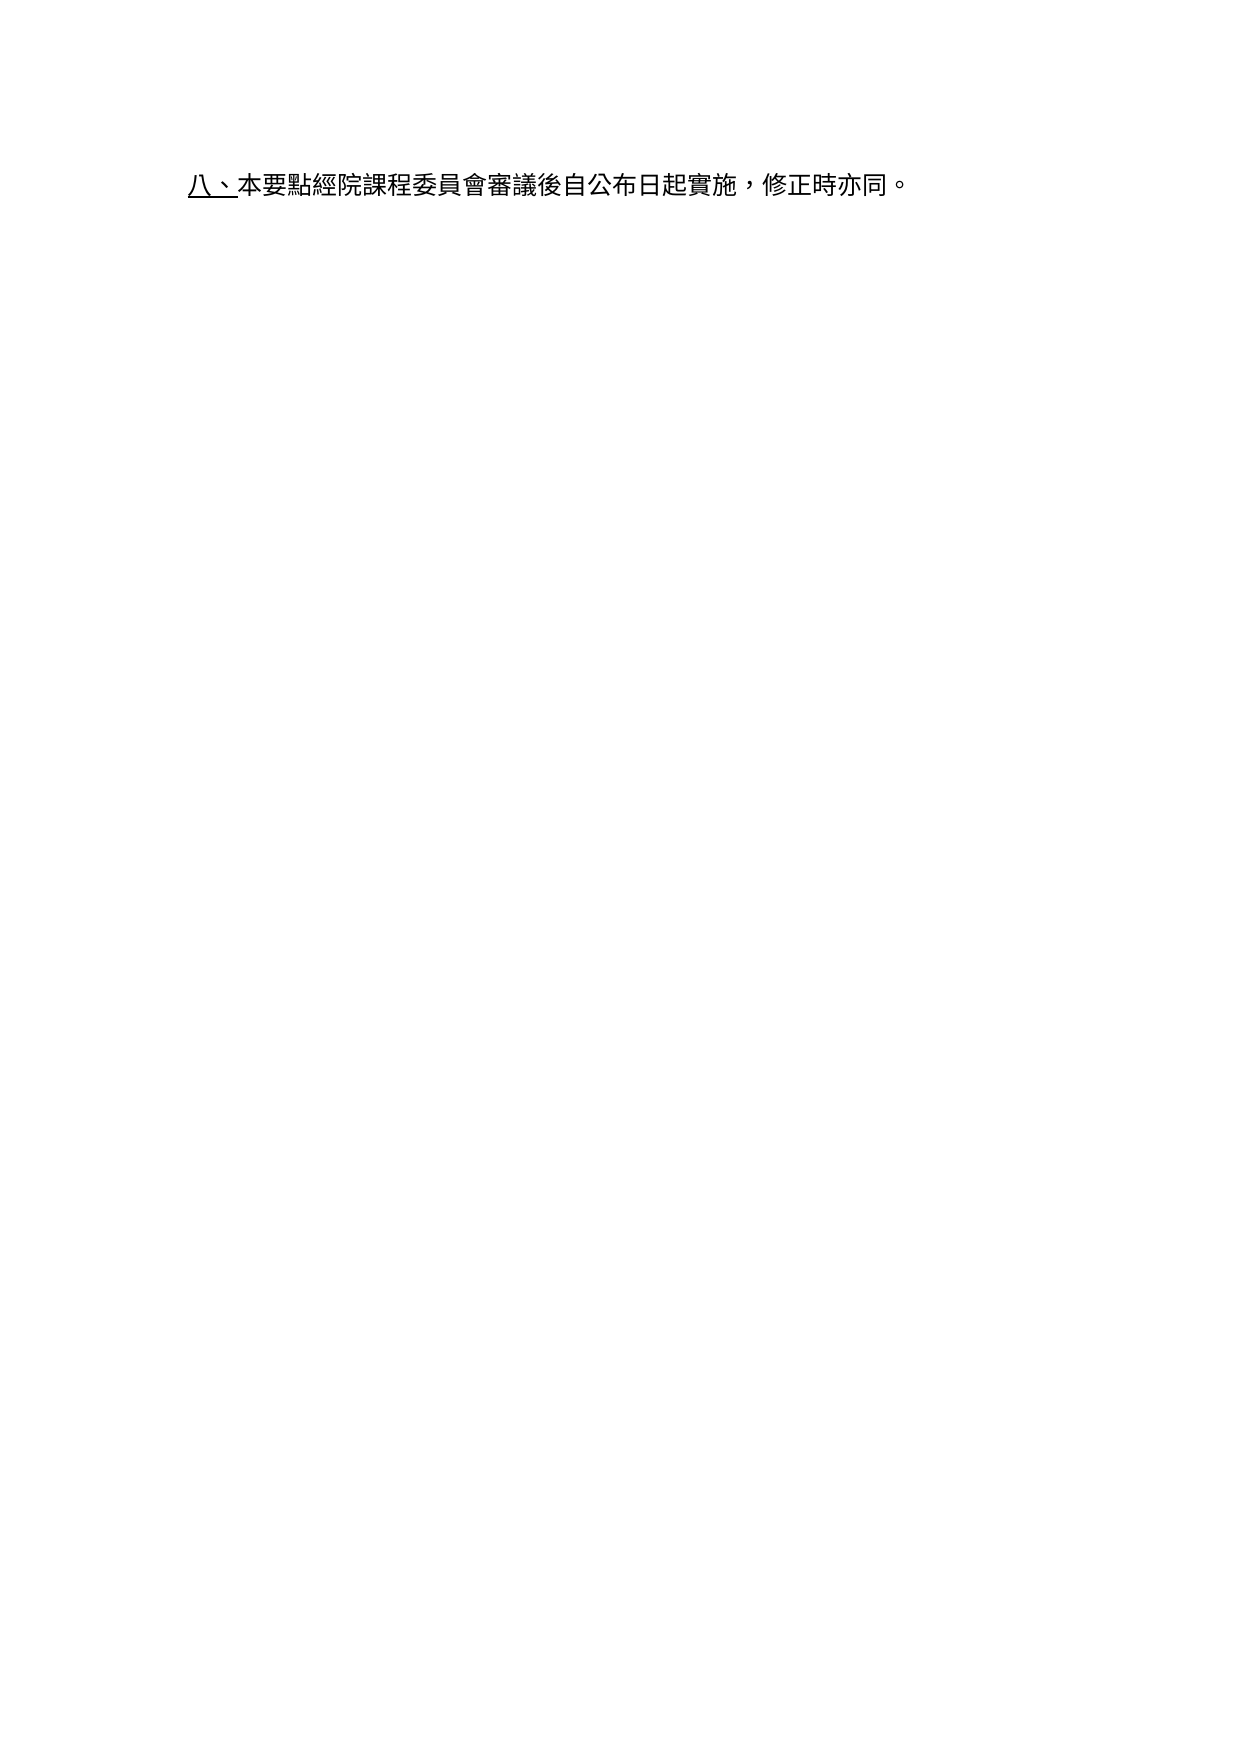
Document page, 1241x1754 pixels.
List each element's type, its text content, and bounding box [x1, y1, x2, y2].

text 八、本要點經院課程委員會審議後自公布日起實施，修正時亦同。 [187, 164, 1053, 202]
